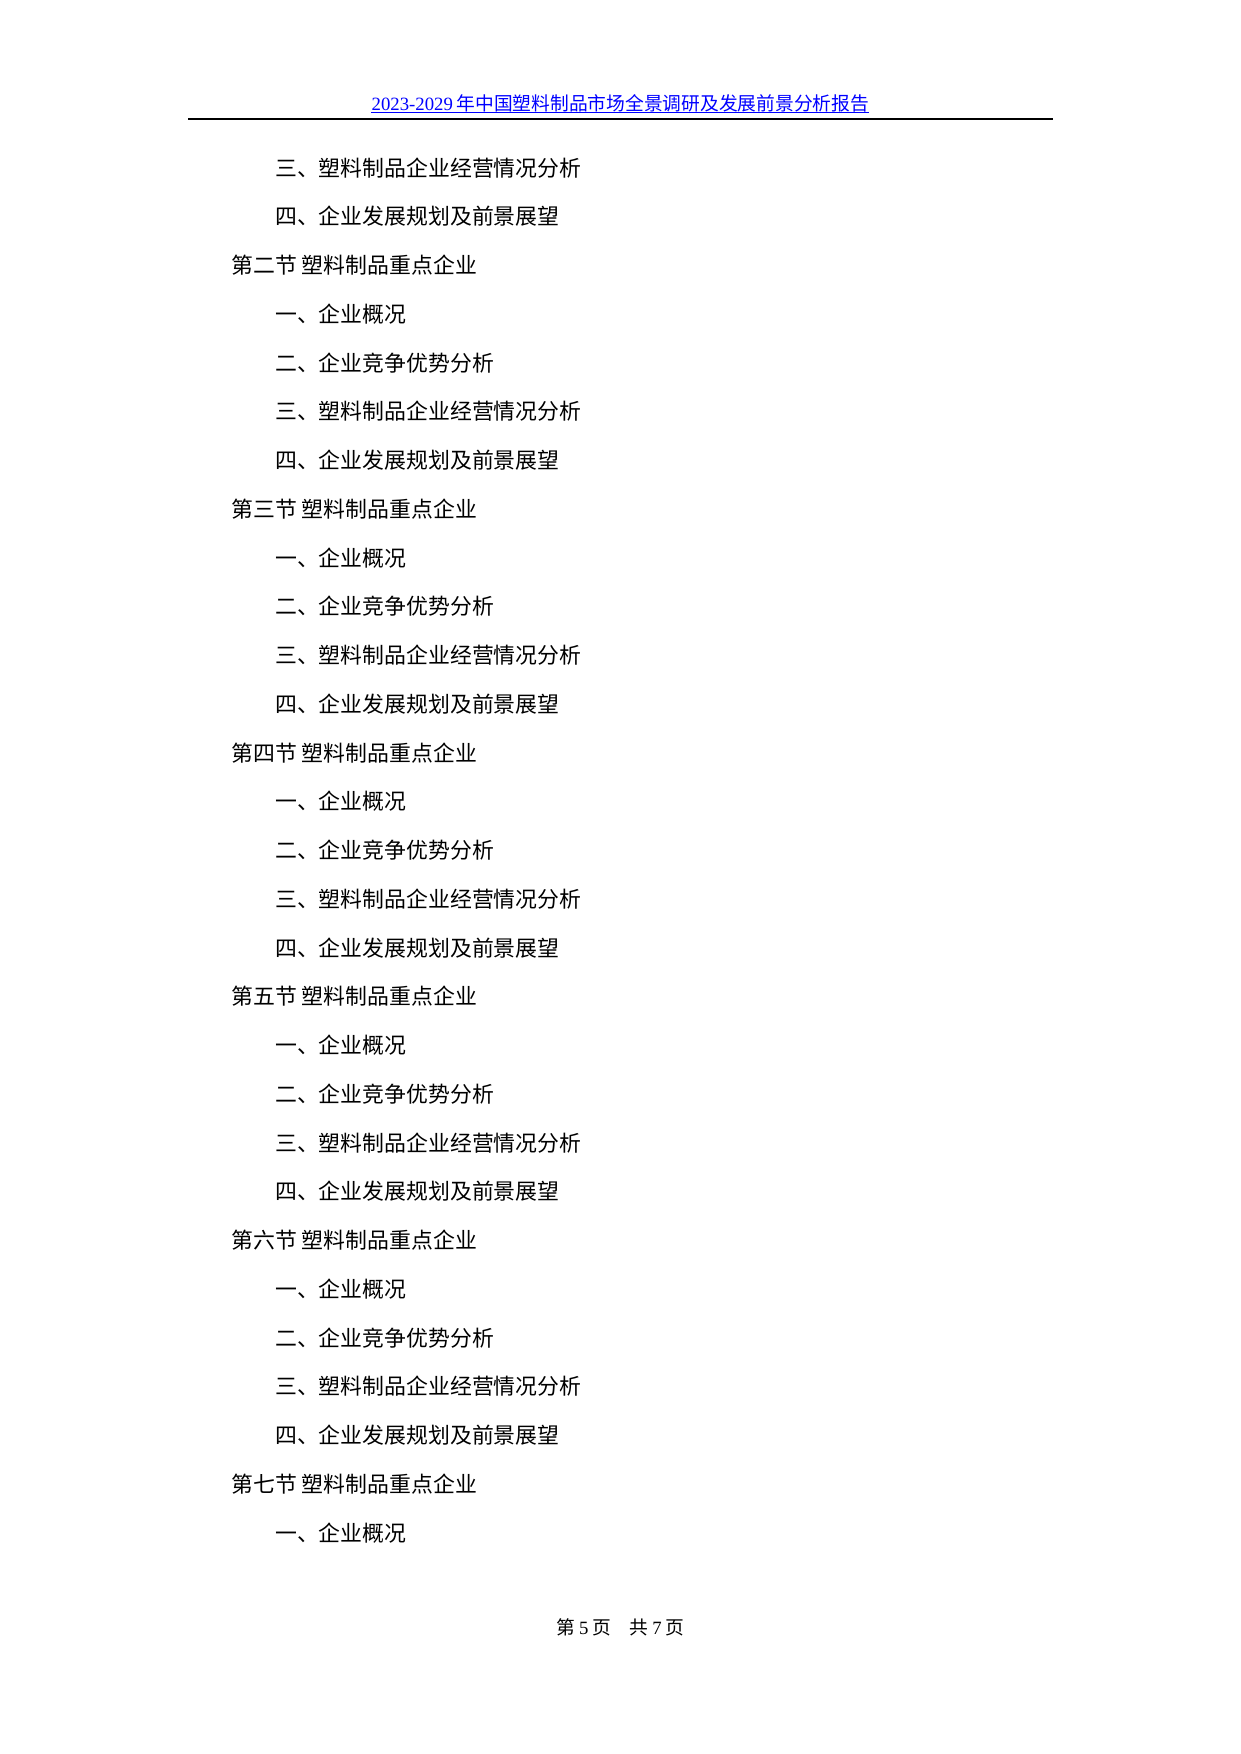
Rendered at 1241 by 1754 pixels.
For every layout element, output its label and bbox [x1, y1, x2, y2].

text [187, 150, 1053, 1548]
